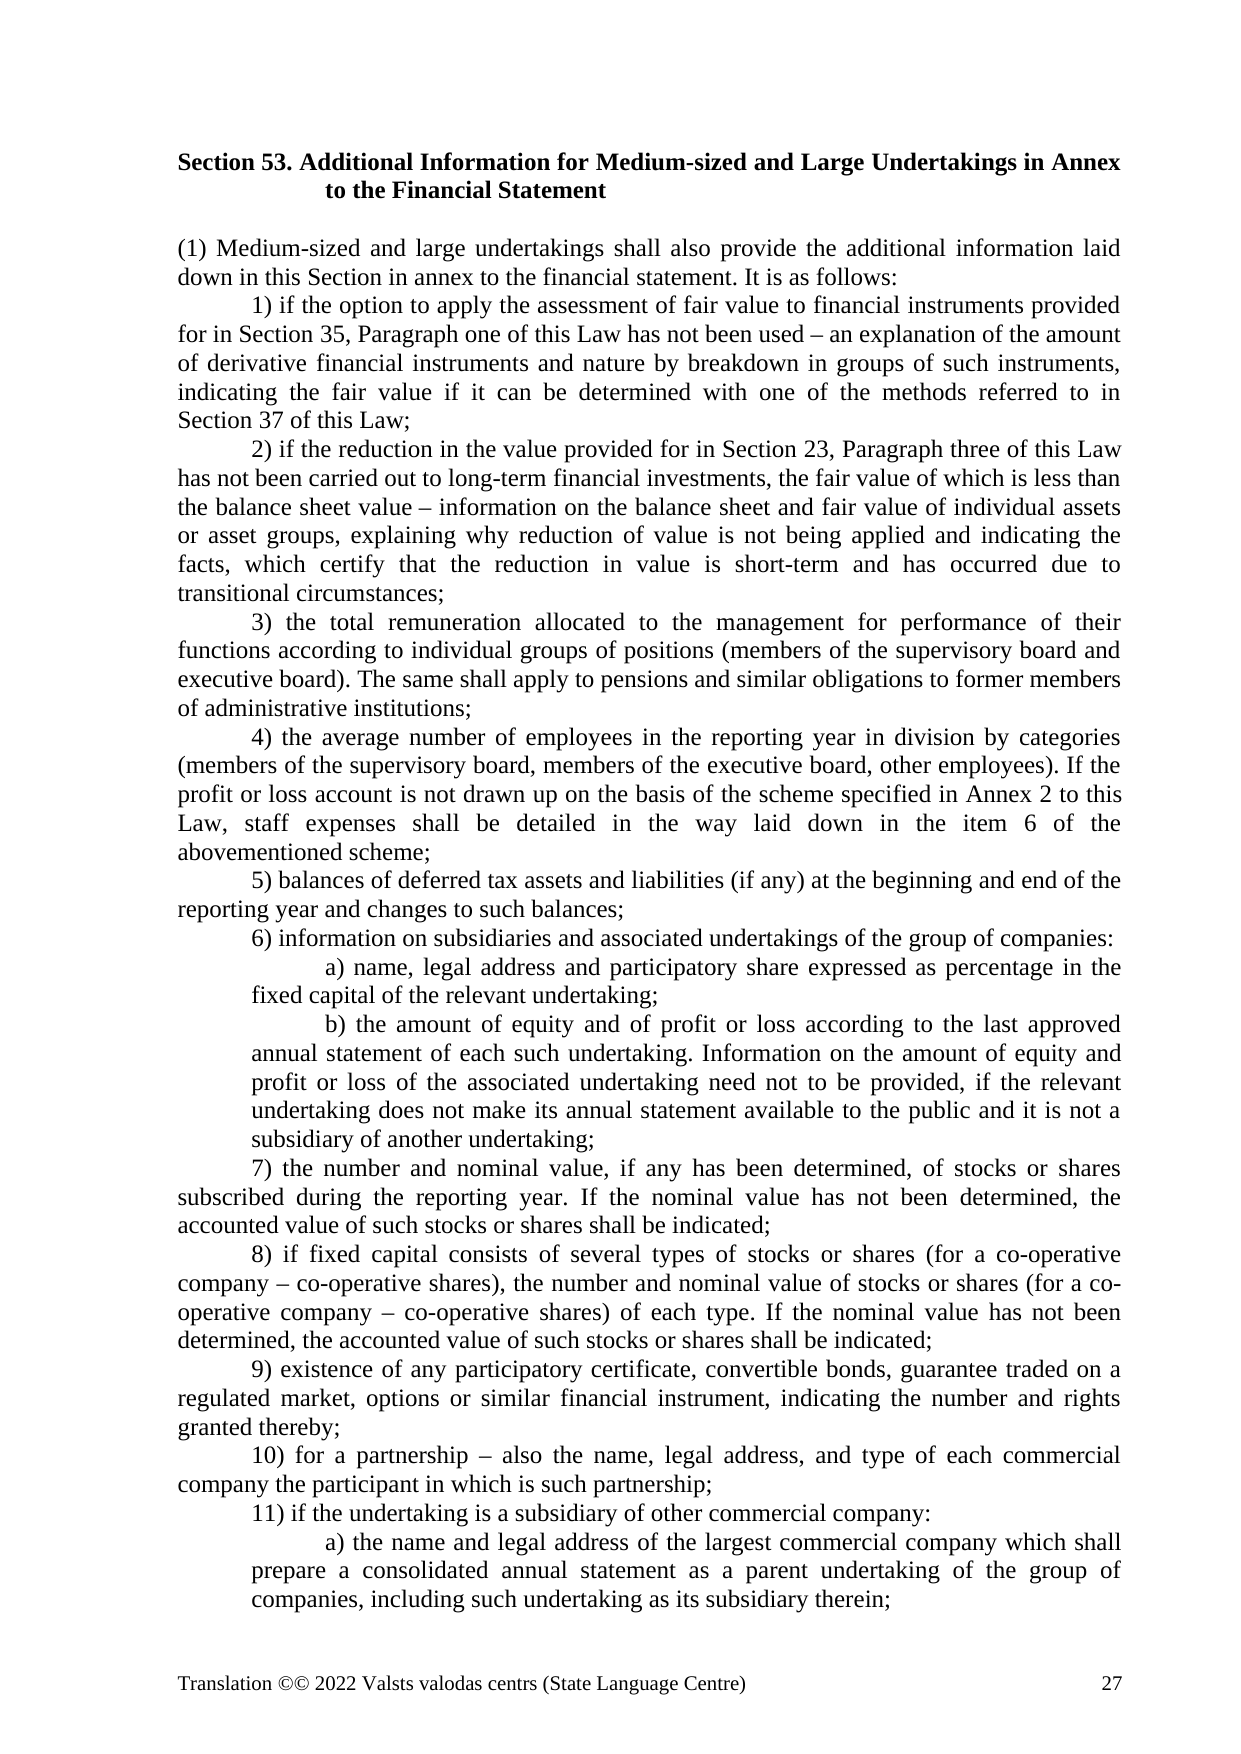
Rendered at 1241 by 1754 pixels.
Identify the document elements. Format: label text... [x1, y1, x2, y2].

text 8) if fixed capital consists of several types of stocks or shares (for a co-operative company – co-operative shares), the number and nominal value of stocks or shares (for a co-operative company – co-operative shares) of each type. If the nominal value has not been determined, the accounted value of such stocks or shares shall be indicated; [177, 1239, 1122, 1354]
text 7) the number and nominal value, if any has been determined, of stocks or shares subscribed during the reporting year. If the nominal value has not been determined, the accounted value of such stocks or shares shall be indicated; [177, 1153, 1122, 1239]
text 4) the average number of employees in the reporting year in division by categories (members of the supervisory board, members of the executive board, other employees). If the profit or loss account is not drawn up on the basis of the scheme specified in Annex 2 to this Law, staff expenses shall be detailed in the way laid down in the item 6 of the abovementioned scheme; [177, 722, 1122, 866]
text 9) existence of any participatory certificate, convertible bonds, guarantee traded on a regulated market, options or similar financial instrument, indicating the number and rights granted thereby; [177, 1354, 1122, 1441]
text 11) if the undertaking is a subsidiary of other commercial company: [177, 1498, 1122, 1527]
text (1) Medium-sized and large undertakings shall also provide the additional information laid down in this Section in annex to the financial statement. It is as follows: [177, 233, 1122, 291]
text 5) balances of deferred tax assets and liabilities (if any) at the beginning and end of the reporting year and changes to such balances; [177, 866, 1122, 923]
text b) the amount of equity and of profit or loss according to the last approved annual statement of each such undertaking. Information on the amount of equity and profit or loss of the associated undertaking need not to be provided, if the relevant undertaking does not make its annual statement available to the public and it is not a subsidiary of another undertaking; [251, 1009, 1122, 1153]
text 10) for a partnership – also the name, legal address, and type of each commercial company the participant in which is such partnership; [177, 1441, 1122, 1498]
text 6) information on subsidiaries and associated undertakings of the group of companies: [177, 923, 1122, 952]
text 2) if the reduction in the value provided for in Section 23, Paragraph three of this Law has not been carried out to long-term financial investments, the fair value of which is less than the balance sheet value – information on the balance sheet and fair value of individual assets or asset groups, explaining why reduction of value is not being applied and indicating the facts, which certify that the reduction in value is short-term and has occurred due to transitional circumstances; [177, 434, 1122, 607]
text 1) if the option to apply the assessment of fair value to financial instruments provided for in Section 35, Paragraph one of this Law has not been used – an explanation of the amount of derivative financial instruments and nature by breakdown in groups of such instruments, indicating the fair value if it can be determined with one of the methods referred to in Section 37 of this Law; [177, 291, 1122, 434]
text a) the name and legal address of the largest commercial company which shall prepare a consolidated annual statement as a parent undertaking of the group of companies, including such undertaking as its subsidiary therein; [251, 1527, 1122, 1613]
text Section 53. Additional Information for Medium-sized and Large Undertakings in Annex to the Financial Statement [177, 147, 1122, 204]
text a) name, legal address and participatory share expressed as percentage in the fixed capital of the relevant undertaking; [251, 952, 1122, 1009]
text 3) the total remuneration allocated to the management for performance of their functions according to individual groups of positions (members of the supervisory board and executive board). The same shall apply to pensions and similar obligations to former members of administrative institutions; [177, 607, 1122, 722]
